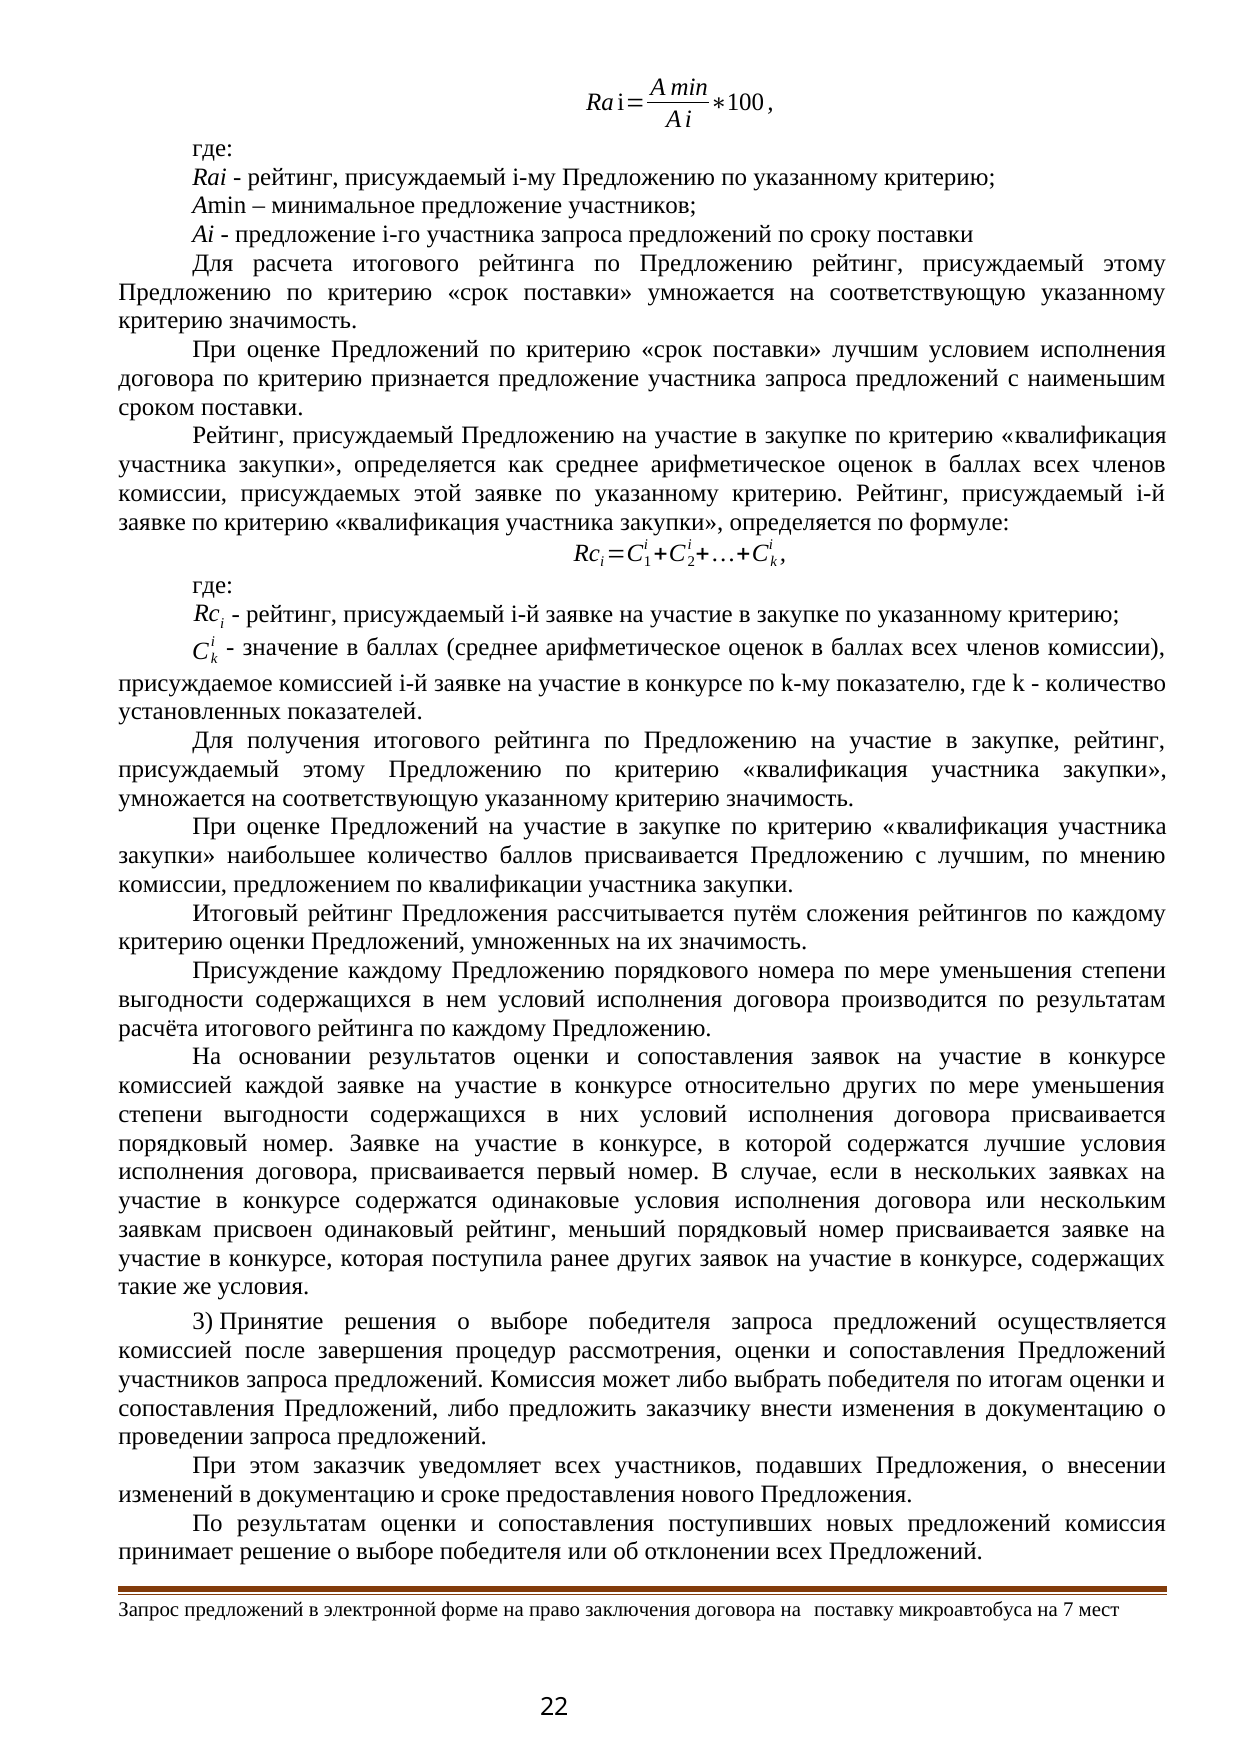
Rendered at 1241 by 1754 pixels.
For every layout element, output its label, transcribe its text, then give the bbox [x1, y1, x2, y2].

text На основании результатов оценки и сопоставления заявок на участие в конкурсе комиссией каждой заявке на участие в конкурсе относительно других по мере уменьшения степени выгодности содержащихся в них условий исполнения договора присваивается порядковый номер. Заявке на участие в конкурсе, в которой содержатся лучшие условия исполнения договора, присваивается первый номер. В случае, если в нескольких заявках на участие в конкурсе содержатся одинаковые условия исполнения договора или нескольким заявкам присвоен одинаковый рейтинг, меньший порядковый номер присваивается заявке на участие в конкурсе, которая поступила ранее других заявок на участие в конкурсе, содержащих такие же условия. [118, 1041, 1167, 1300]
text Рейтинг, присуждаемый Предложению на участие в закупке по критерию «квалификация участника закупки», определяется как среднее арифметическое оценок в баллах всех членов комиссии, присуждаемых этой заявке по указанному критерию. Рейтинг, присуждаемый i-й заявке по критерию «квалификация участника закупки», определяется по формуле: [118, 420, 1167, 535]
text Присуждение каждому Предложению порядкового номера по мере уменьшения степени выгодности содержащихся в нем условий исполнения договора производится по результатам расчёта итогового рейтинга по каждому Предложению. [118, 955, 1167, 1041]
text - рейтинг, присуждаемый i-й заявке на участие в закупке по указанному критерию; [118, 599, 1167, 632]
text Rai - рейтинг, присуждаемый i-му Предложению по указанному критерию; [118, 162, 1167, 190]
text При оценке Предложений на участие в закупке по критерию «квалификация участника закупки» наибольшее количество баллов присваивается Предложению с лучшим, по мнению комиссии, предложением по квалификации участника закупки. [118, 811, 1167, 898]
text При этом заказчик уведомляет всех участников, подавших Предложения, о внесении изменений в документацию и сроке предоставления нового Предложения. [118, 1450, 1167, 1508]
text - значение в баллах (среднее арифметическое оценок в баллах всех членов комиссии), присуждаемое комиссией i-й заявке на участие в конкурсе по k-му показателю, где k - количество установленных показателей. [118, 632, 1167, 725]
text где: [118, 133, 1167, 162]
text Ai - предложение i-го участника запроса предложений по сроку поставки [118, 219, 1167, 248]
text Итоговый рейтинг Предложения рассчитывается путём сложения рейтингов по каждому критерию оценки Предложений, умноженных на их значимость. [118, 898, 1167, 955]
text По результатам оценки и сопоставления поступивших новых предложений комиссия принимает решение о выборе победителя или об отклонении всех Предложений. [118, 1508, 1167, 1565]
text Amin – минимальное предложение участников; [118, 190, 1167, 219]
text Для расчета итогового рейтинга по Предложению рейтинг, присуждаемый этому Предложению по критерию «срок поставки» умножается на соответствующую указанному критерию значимость. [118, 248, 1167, 334]
text Для получения итогового рейтинга по Предложению на участие в закупке, рейтинг, присуждаемый этому Предложению по критерию «квалификация участника закупки», умножается на соответствующую указанному критерию значимость. [118, 725, 1167, 811]
text где: [118, 570, 1167, 599]
text При оценке Предложений по критерию «срок поставки» лучшим условием исполнения договора по критерию признается предложение участника запроса предложений с наименьшим сроком поставки. [118, 334, 1167, 420]
text 3) Принятие решения о выборе победителя запроса предложений осуществляется комиссией после завершения процедур рассмотрения, оценки и сопоставления Предложений участников запроса предложений. Комиссия может либо выбрать победителя по итогам оценки и сопоставления Предложений, либо предложить заказчику внести изменения в документацию о проведении запроса предложений. [118, 1306, 1167, 1450]
